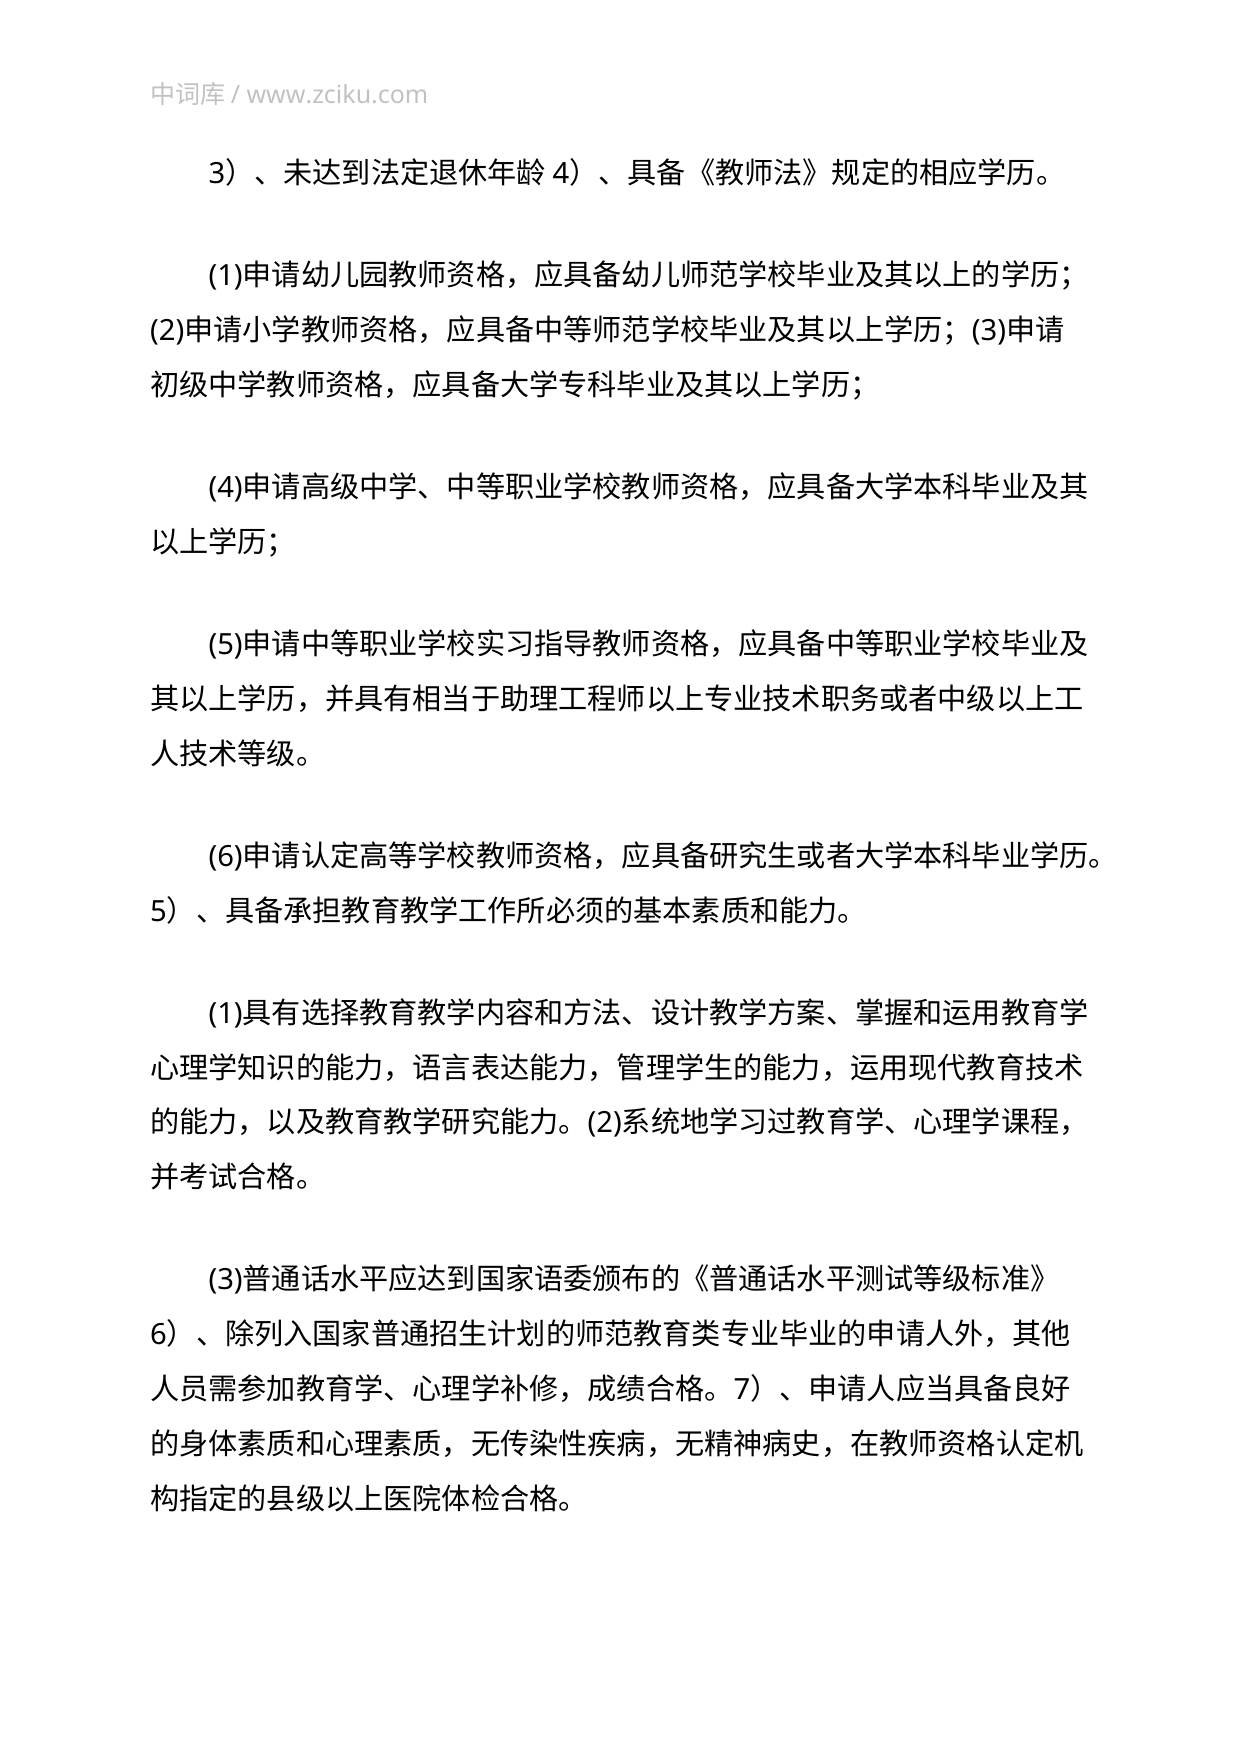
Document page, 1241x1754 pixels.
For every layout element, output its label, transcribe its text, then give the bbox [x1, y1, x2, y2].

text 3）、未达到法定退休年龄 4）、具备《教师法》规定的相应学历。 [150, 150, 1090, 192]
text (4)申请高级中学、中等职业学校教师资格，应具备大学本科毕业及其以上学历； [150, 464, 1090, 561]
text (5)申请中等职业学校实习指导教师资格，应具备中等职业学校毕业及其以上学历，并具有相当于助理工程师以上专业技术职务或者中级以上工人技术等级。 [150, 621, 1090, 773]
text (1)具有选择教育教学内容和方法、设计教学方案、掌握和运用教育学心理学知识的能力，语言表达能力，管理学生的能力，运用现代教育技术的能力，以及教育教学研究能力。(2)系统地学习过教育学、心理学课程，并考试合格。 [150, 989, 1090, 1196]
text (3)普通话水平应达到国家语委颁布的《普通话水平测试等级标准》 6）、除列入国家普通招生计划的师范教育类专业毕业的申请人外，其他人员需参加教育学、心理学补修，成绩合格。7）、申请人应当具备良好的身体素质和心理素质，无传染性疾病，无精神病史，在教师资格认定机构指定的县级以上医院体检合格。 [150, 1256, 1090, 1518]
text (6)申请认定高等学校教师资格，应具备研究生或者大学本科毕业学历。5）、具备承担教育教学工作所必须的基本素质和能力。 [150, 832, 1090, 929]
text (1)申请幼儿园教师资格，应具备幼儿师范学校毕业及其以上的学历；(2)申请小学教师资格，应具备中等师范学校毕业及其以上学历；(3)申请初级中学教师资格，应具备大学专科毕业及其以上学历； [150, 252, 1090, 404]
